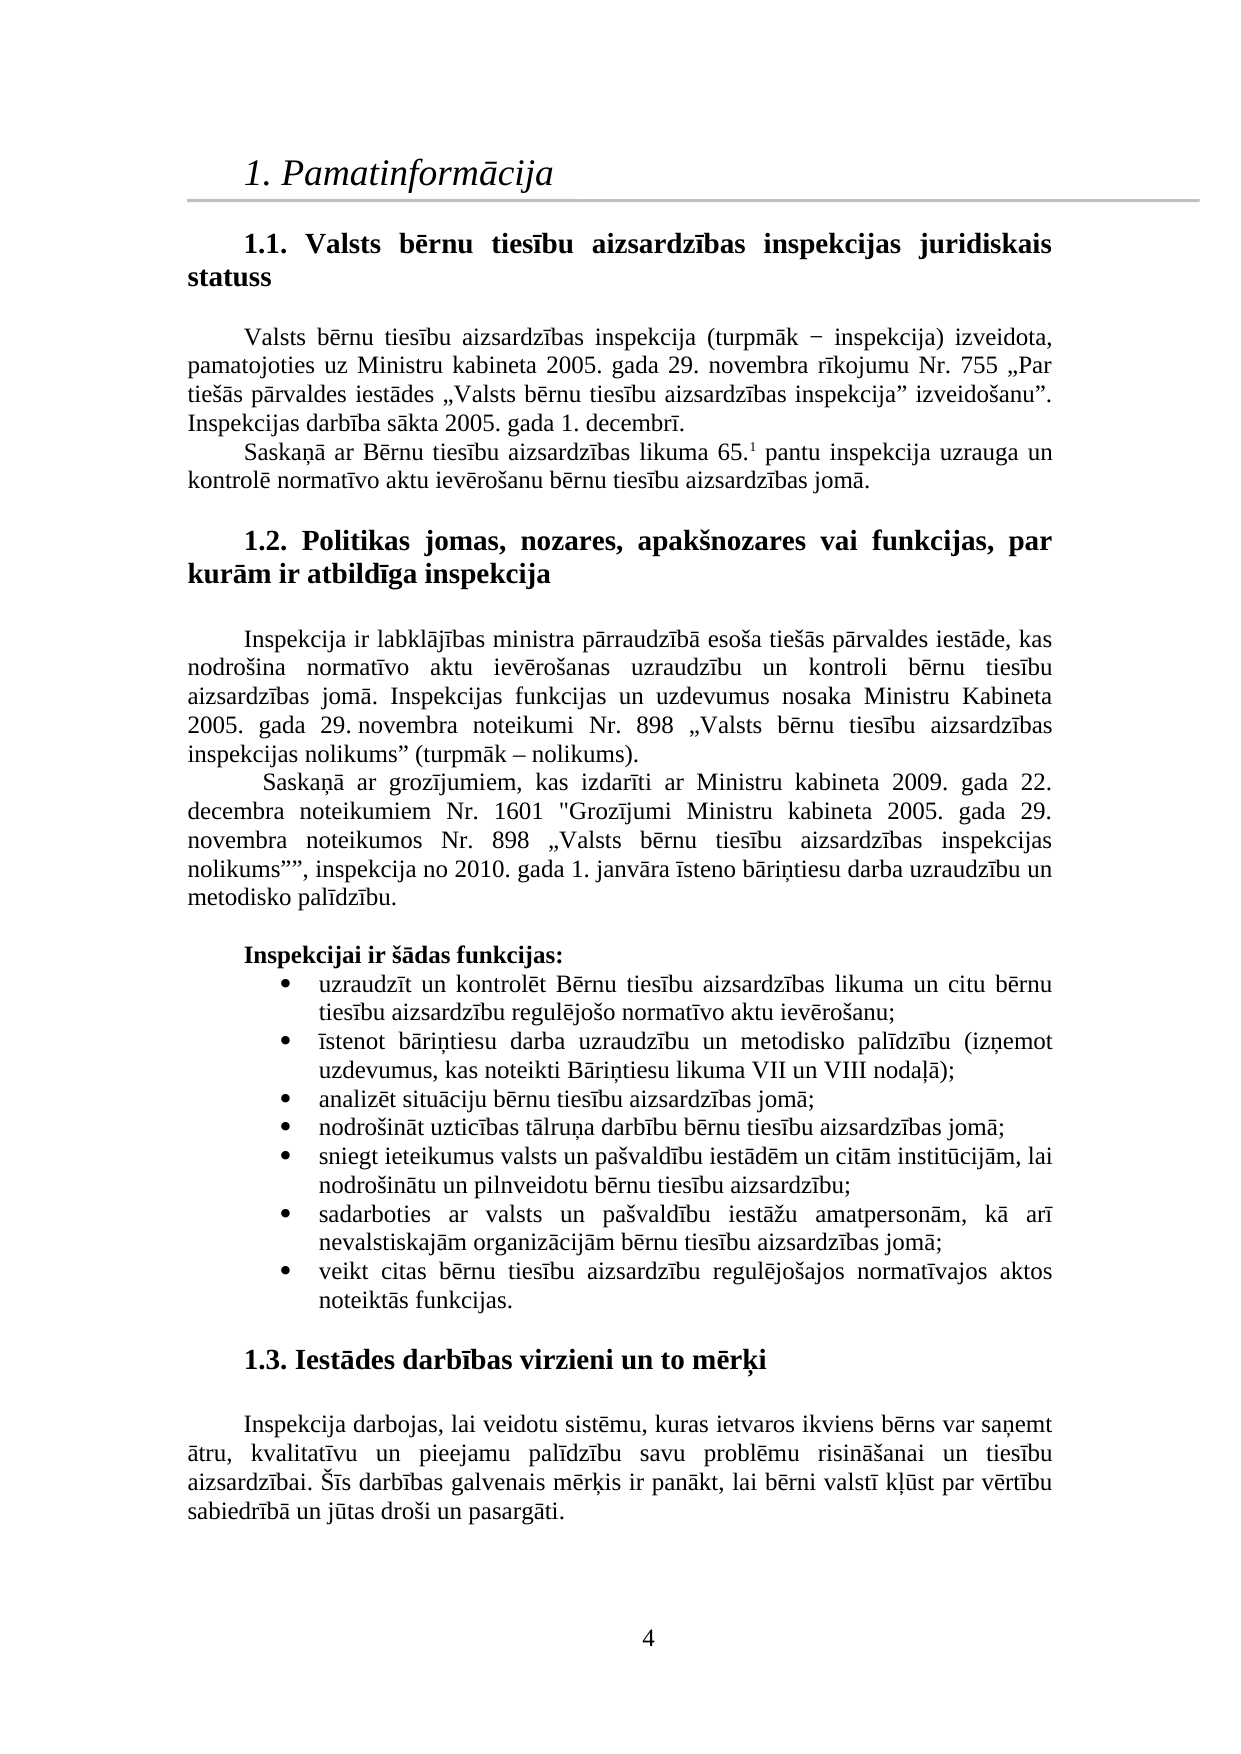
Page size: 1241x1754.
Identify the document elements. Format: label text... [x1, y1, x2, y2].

list nodrošināt uzticības tālruņa darbību bērnu tiesību aizsardzības jomā; [281, 1112, 1053, 1141]
list uzraudzīt un kontrolēt Bērnu tiesību aizsardzības likuma un citu bērnu tiesību aizsardzību regulējošo normatīvo aktu ievērošanu; [281, 969, 1053, 1026]
text 1. Pamatinformācija [187, 150, 1054, 193]
list īstenot bāriņtiesu darba uzraudzību un metodisko palīdzību (izņemot uzdevumus, kas noteikti Bāriņtiesu likuma VII un VIII nodaļā); [281, 1026, 1053, 1084]
text 1.2. Politikas jomas, nozares, apakšnozares vai funkcijas, par kurām ir atbildīga inspekcija [187, 523, 1053, 590]
text Saskaņā ar grozījumiem, kas izdarīti ar Ministru kabineta 2009. gada 22. decembra noteikumiem Nr. 1601 "Grozījumi Ministru kabineta 2005. gada 29. novembra noteikumos Nr. 898 „Valsts bērnu tiesību aizsardzības inspekcijas nolikums””, inspekcija no 2010. gada 1. janvāra īsteno bāriņtiesu darba uzraudzību un metodisko palīdzību. [187, 767, 1053, 911]
list sniegt ieteikumus valsts un pašvaldību iestādēm un citām institūcijām, lai nodrošinātu un pilnveidotu bērnu tiesību aizsardzību; [281, 1141, 1053, 1199]
text Valsts bērnu tiesību aizsardzības inspekcija (turpmāk − inspekcija) izveidota, pamatojoties uz Ministru kabineta 2005. gada 29. novembra rīkojumu Nr. 755 „Par tiešās pārvaldes iestādes „Valsts bērnu tiesību aizsardzības inspekcija” izveidošanu”. Inspekcijas darbība sākta 2005. gada 1. decembrī. [187, 322, 1053, 437]
text Inspekcija ir labklājības ministra pārraudzībā esoša tiešās pārvaldes iestāde, kas nodrošina normatīvo aktu ievērošanas uzraudzību un kontroli bērnu tiesību aizsardzības jomā. Inspekcijas funkcijas un uzdevumus nosaka Ministru Kabineta 2005. gada 29. novembra noteikumi Nr. 898 „Valsts bērnu tiesību aizsardzības inspekcijas nolikums” (turpmāk – ). [187, 624, 1053, 767]
text Inspekcija darbojas, lai veidotu sistēmu, kuras ietvaros ikviens bērns var saņemt ātru, kvalitatīvu un pieejamu palīdzību savu problēmu risināšanai un tiesību aizsardzībai. Šīs darbības galvenais mērķis ir panākt, lai bērni valstī kļūst par vērtību sabiedrībā un jūtas droši un pasargāti. [187, 1409, 1053, 1524]
list analizēt situāciju bērnu tiesību aizsardzības jomā; [281, 1084, 1053, 1112]
text 1.3. Iestādes darbības virzieni un to mērķi [187, 1342, 1053, 1376]
text Inspekcijai ir šādas funkcijas: [187, 940, 1053, 969]
text Saskaņā ar Bērnu tiesību aizsardzības likuma 65.1 pantu inspekcija uzrauga un kontrolē normatīvo aktu ievērošanu bērnu tiesību aizsardzības jomā. [187, 437, 1053, 494]
list veikt citas bērnu tiesību aizsardzību regulējošajos normatīvajos aktos noteiktās funkcijas. [281, 1256, 1053, 1314]
subtitle 1.1. Valsts bērnu tiesību aizsardzības inspekcijas juridiskais statuss [187, 226, 1053, 293]
list sadarboties ar valsts un pašvaldību iestāžu amatpersonām, kā arī nevalstiskajām organizācijām bērnu tiesību aizsardzības jomā; [281, 1199, 1053, 1256]
